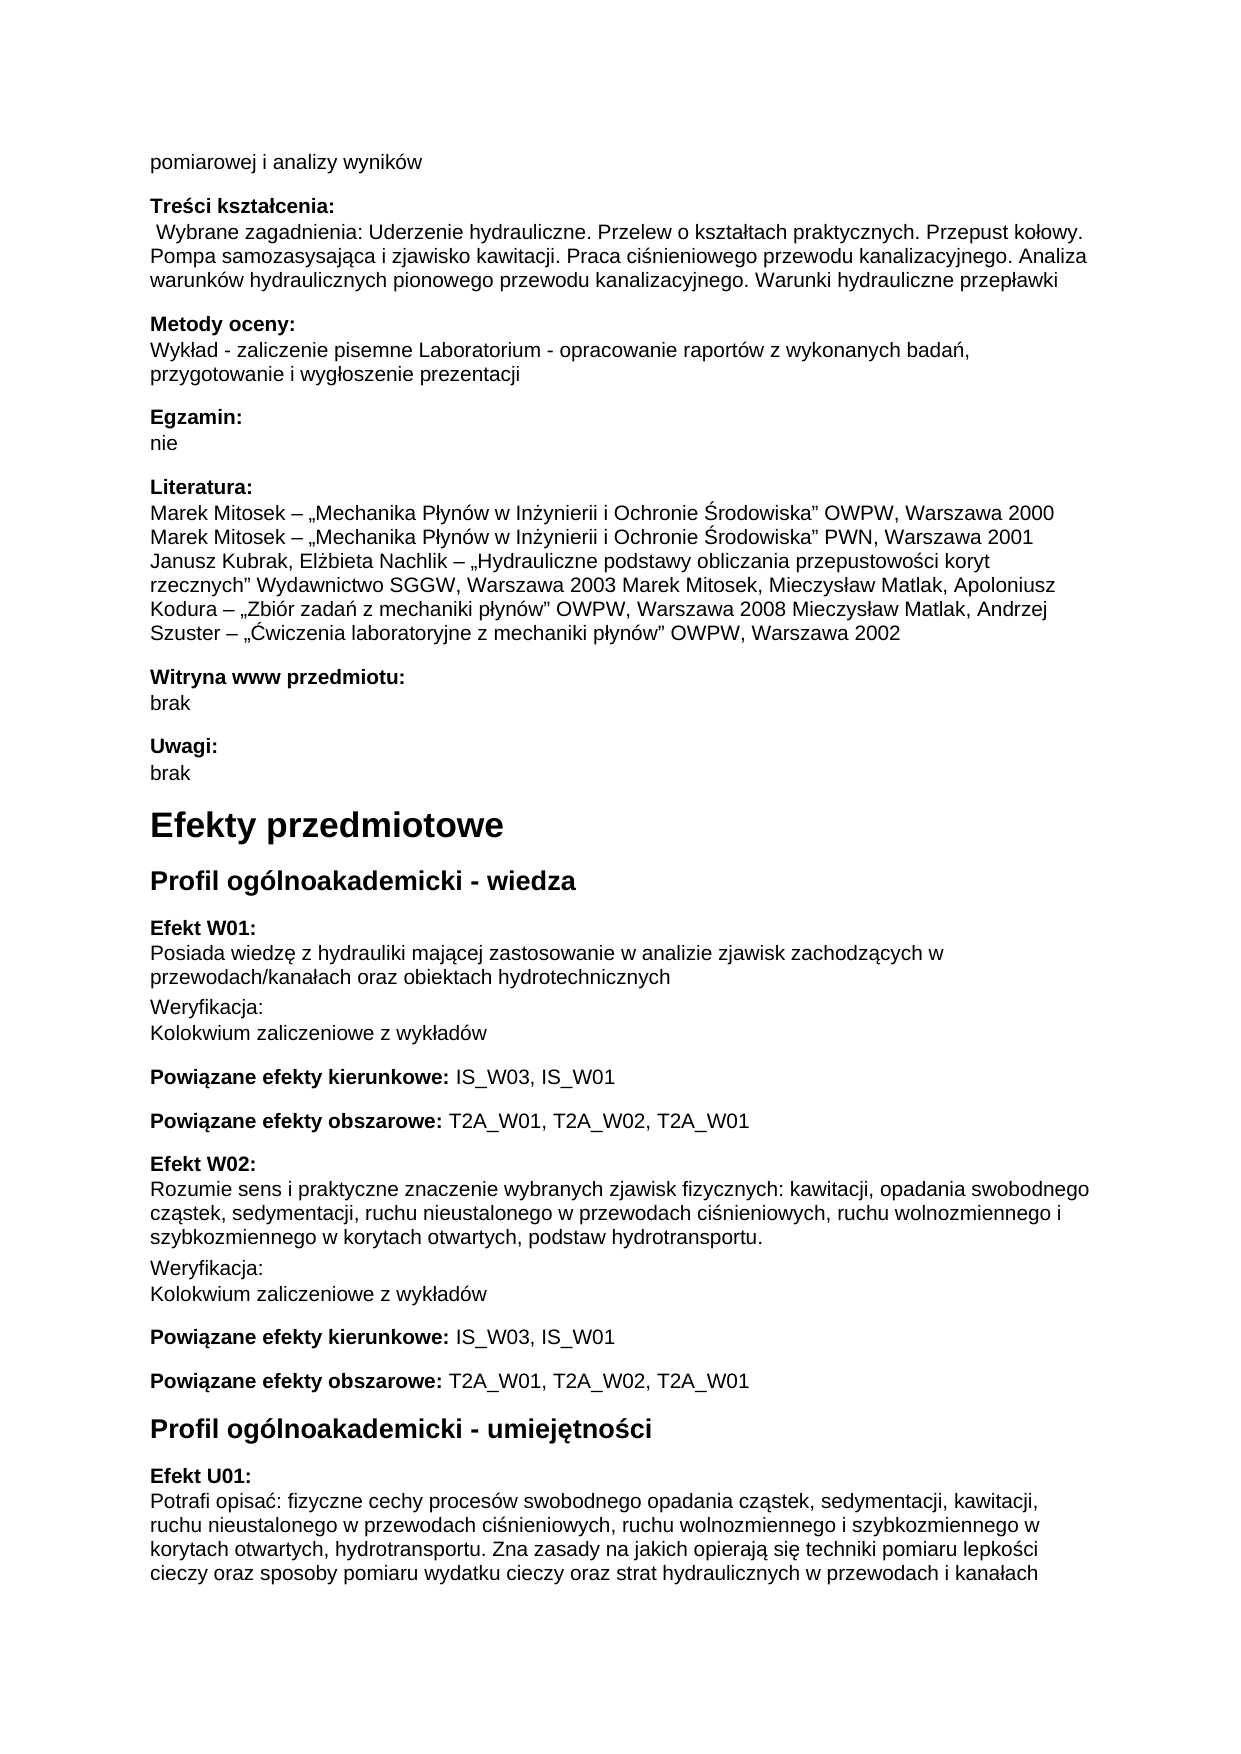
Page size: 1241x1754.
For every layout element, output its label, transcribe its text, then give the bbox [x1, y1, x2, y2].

text Weryfikacja: [150, 1255, 1090, 1279]
subtitle Profil ogólnoakademicki - umiejętności [150, 1413, 1090, 1444]
text Literatura: [150, 475, 1090, 499]
text Egzamin: [150, 405, 1090, 429]
subtitle Profil ogólnoakademicki - wiedza [150, 865, 1090, 896]
text Marek Mitosek – „Mechanika Płynów w Inżynierii i Ochronie Środowiska” OWPW, Warszawa 2000 Marek Mitosek – „Mechanika Płynów w Inżynierii i Ochronie Środowiska” PWN, Warszawa 2001 Janusz Kubrak, Elżbieta Nachlik – „Hydrauliczne podstawy obliczania przepustowości koryt rzecznych” Wydawnictwo SGGW, Warszawa 2003 Marek Mitosek, Mieczysław Matlak, Apoloniusz Kodura – „Zbiór zadań z mechaniki płynów” OWPW, Warszawa 2008 Mieczysław Matlak, Andrzej Szuster – „Ćwiczenia laboratoryjne z mechaniki płynów” OWPW, Warszawa 2002 [150, 501, 1090, 645]
text Efekt W02: [150, 1152, 1090, 1176]
text Kolokwium zaliczeniowe z wykładów [150, 1021, 1090, 1045]
text Powiązane efekty obszarowe: T2A_W01, T2A_W02, T2A_W01 [150, 1369, 1090, 1393]
text brak [150, 760, 1090, 784]
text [150, 150, 1090, 174]
text Weryfikacja: [150, 995, 1090, 1019]
text Efekt W01: [150, 916, 1090, 940]
text Rozumie sens i praktyczne znaczenie wybranych zjawisk fizycznych: kawitacji, opadania swobodnego cząstek, sedymentacji, ruchu nieustalonego w przewodach ciśnieniowych, ruchu wolnozmiennego i szybkozmiennego w korytach otwartych, podstaw hydrotransportu. [150, 1177, 1090, 1249]
text Powiązane efekty kierunkowe: IS_W03, IS_W01 [150, 1065, 1090, 1089]
text Kolokwium zaliczeniowe z wykładów [150, 1281, 1090, 1305]
text Powiązane efekty obszarowe: T2A_W01, T2A_W02, T2A_W01 [150, 1108, 1090, 1132]
text Treści kształcenia: [150, 194, 1090, 218]
subtitle Efekty przedmiotowe [150, 804, 1090, 845]
text brak [150, 691, 1090, 714]
text nie [150, 431, 1090, 455]
text Efekt U01: [150, 1464, 1090, 1488]
text Metody oceny: [150, 311, 1090, 335]
text Witryna www przedmiotu: [150, 664, 1090, 688]
text Wykład - zaliczenie pisemne Laboratorium - opracowanie raportów z wykonanych badań, przygotowanie i wygłoszenie prezentacji [150, 337, 1090, 385]
text Uwagi: [150, 734, 1090, 758]
text Posiada wiedzę z hydrauliki mającej zastosowanie w analizie zjawisk zachodzących w przewodach/kanałach oraz obiektach hydrotechnicznych [150, 941, 1090, 989]
text Powiązane efekty kierunkowe: IS_W03, IS_W01 [150, 1325, 1090, 1349]
text Potrafi opisać: fizyczne cechy procesów swobodnego opadania cząstek, sedymentacji, kawitacji, ruchu nieustalonego w przewodach ciśnieniowych, ruchu wolnozmiennego i szybkozmiennego w korytach otwartych, hydrotransportu. Zna zasady na jakich opierają się techniki pomiaru lepkości cieczy oraz sposoby pomiaru wydatku cieczy oraz strat hydraulicznych w przewodach i kanałach [150, 1489, 1090, 1584]
text Wybrane zagadnienia: Uderzenie hydrauliczne. Przelew o kształtach praktycznych. Przepust kołowy. Pompa samozasysająca i zjawisko kawitacji. Praca ciśnieniowego przewodu kanalizacyjnego. Analiza warunków hydraulicznych pionowego przewodu kanalizacyjnego. Warunki hydrauliczne przepławki [150, 220, 1090, 292]
